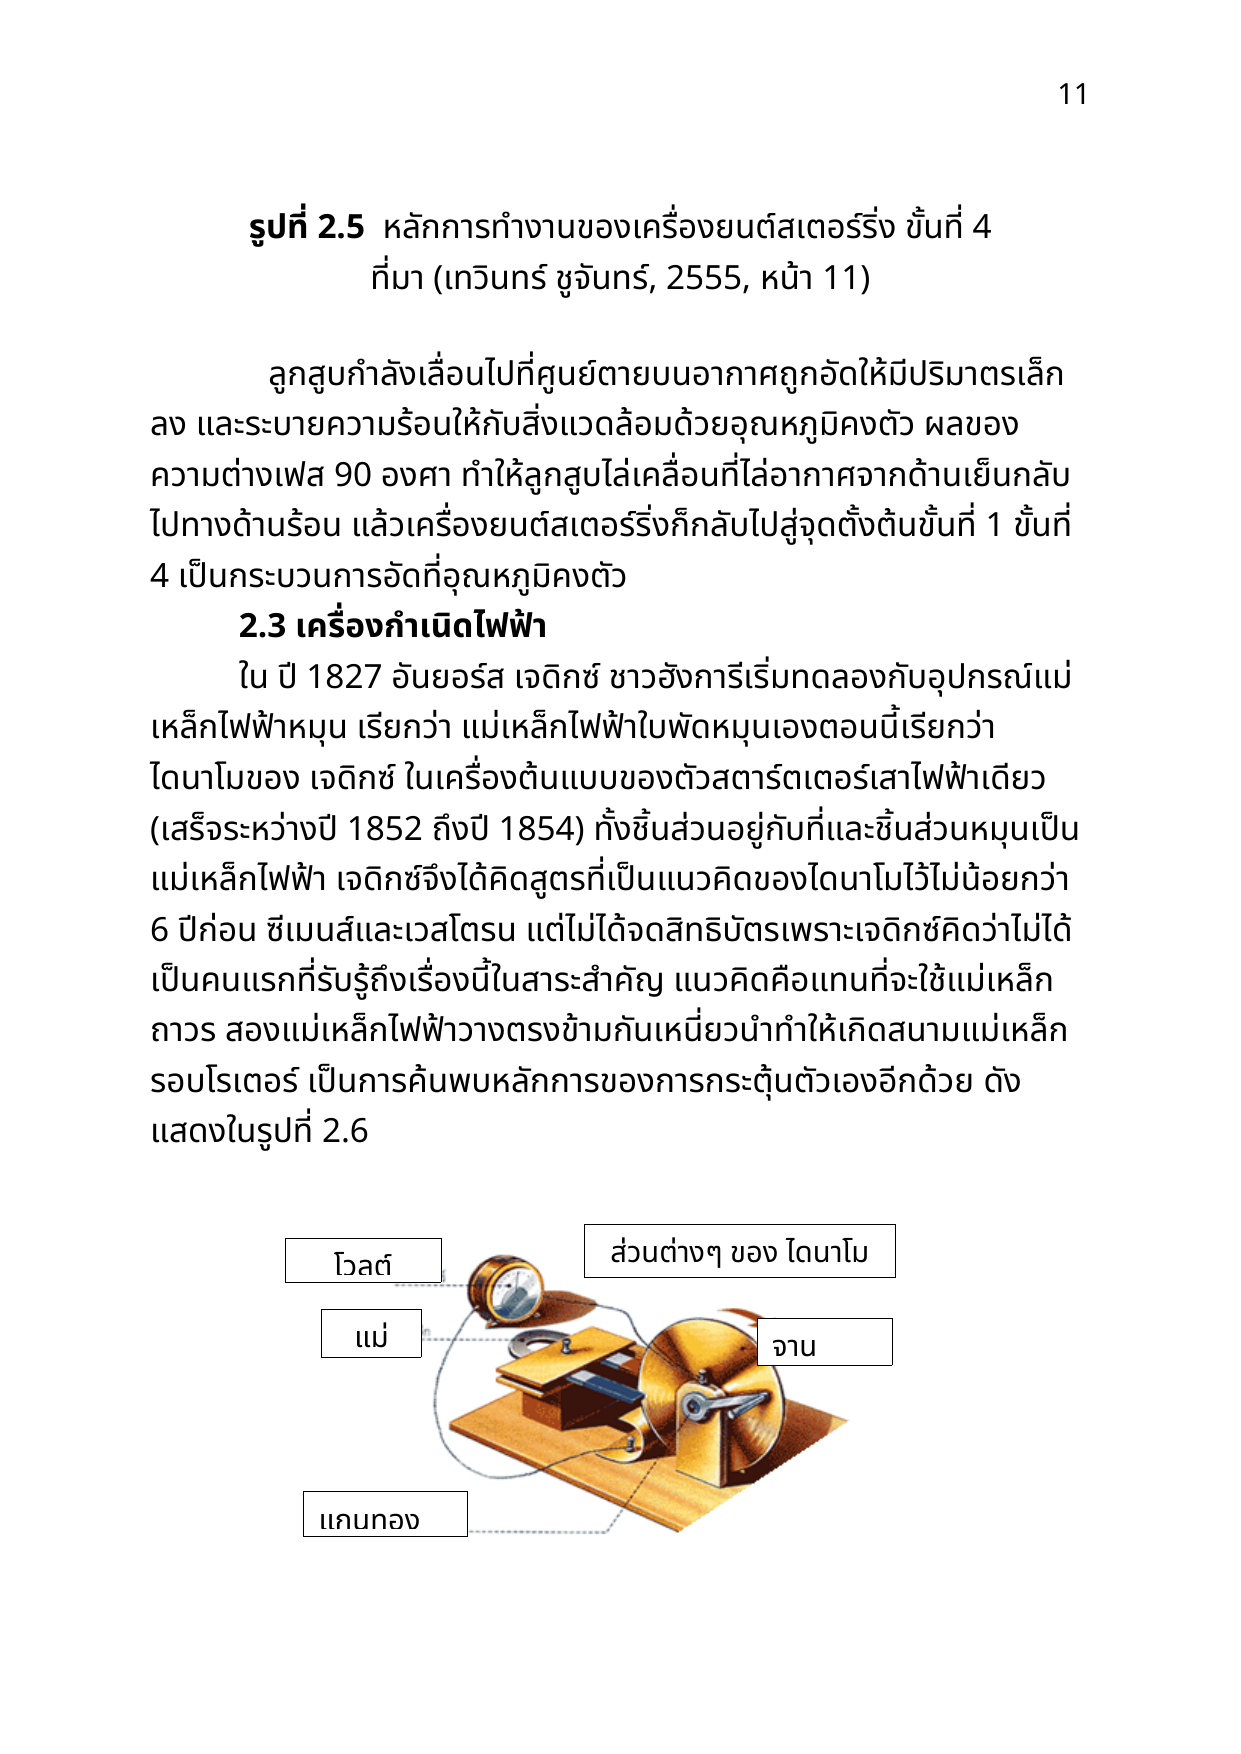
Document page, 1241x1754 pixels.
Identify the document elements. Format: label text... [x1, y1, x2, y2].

picture [381, 1248, 859, 1541]
text ลูกสูบกำลังเลื่อนไปที่ศูนย์ตายบนอากาศถูกอัดให้มีปริมาตรเล็กลง และระบายความร้อนให้กับสิ่งแวดล้อมด้วยอุณหภูมิคงตัว ผลของความต่างเฟส 90 องศา ทำให้ลูกสูบไล่เคลื่อนที่ไล่อากาศจากด้านเย็นกลับไปทางด้านร้อน แล้วเครื่องยนต์สเตอร์ริ่งก็กลับไปสู่จุดตั้งต้นขั้นที่ 1 ขั้นที่ 4 เป็นกระบวนการอัดที่อุณหภูมิคงตัว [150, 349, 1090, 602]
text ใน ปี 1827 อันยอร์ส เจดิกซ์ ชาวฮังการีเริ่มทดลองกับอุปกรณ์แม่เหล็กไฟฟ้าหมุน เรียกว่า แม่เหล็กไฟฟ้าใบพัดหมุนเองตอนนี้เรียกว่าไดนาโมของ เจดิกซ์ ในเครื่องต้นแบบของตัวสตาร์ตเตอร์เสาไฟฟ้าเดียว (เสร็จระหว่างปี 1852 ถึงปี 1854) ทั้งชิ้นส่วนอยู่กับที่และชิ้นส่วนหมุนเป็นแม่เหล็กไฟฟ้า เจดิกซ์จึงได้คิดสูตรที่เป็นแนวคิดของไดนาโมไว้ไม่น้อยกว่า 6 ปีก่อน ซีเมนส์และเวสโตรน แต่ไม่ได้จดสิทธิบัตรเพราะเจดิกซ์คิดว่าไม่ได้เป็นคนแรกที่รับรู้ถึงเรื่องนี้ในสาระสำคัญ แนวคิดคือแทนที่จะใช้แม่เหล็กถาวร สองแม่เหล็กไฟฟ้าวางตรงข้ามกันเหนี่ยวนำทำให้เกิดสนามแม่เหล็กรอบโรเตอร์ เป็นการค้นพบหลักการของการกระตุ้นตัวเองอีกด้วย ดังแสดงในรูปที่ 2.6 [150, 653, 1090, 1158]
text รูปที่ 2.5 หลักการทำงานของเครื่องยนต์สเตอร์ริ่ง ขั้นที่ 4 ที่มา (เทวินทร์ ชูจันทร์, 2555, หน้า 11) [150, 157, 1090, 304]
text 2.3 เครื่องกำเนิดไฟฟ้า [150, 602, 295, 653]
text 2.3 เครื่องกำเนิดไฟฟ้า [341, 602, 1090, 653]
